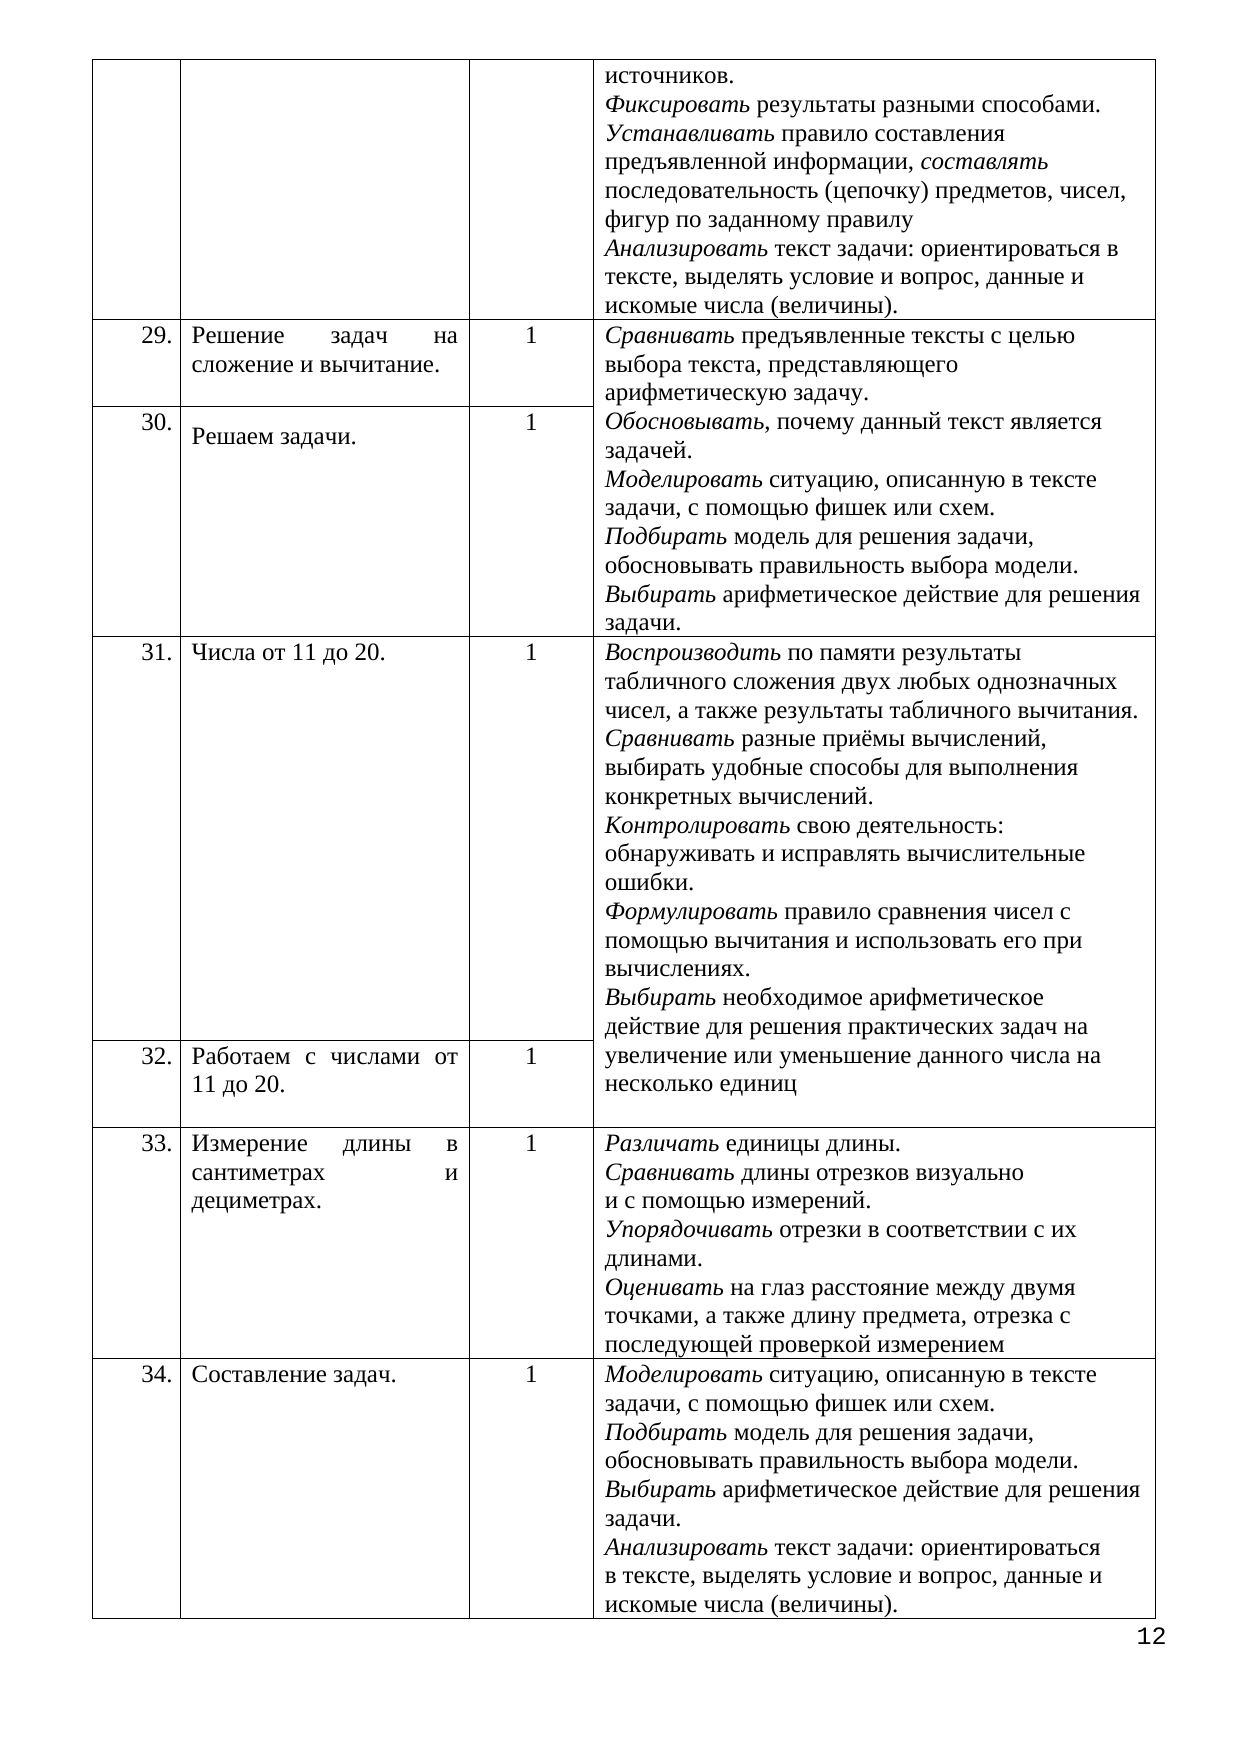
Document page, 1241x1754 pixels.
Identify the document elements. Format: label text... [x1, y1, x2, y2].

table_cell 1 [470, 637, 593, 1040]
table_cell [93, 407, 180, 636]
table_cell Измерение длины в сантиметрах и дециметрах. [181, 1128, 469, 1358]
table_cell Составление задач. [181, 1359, 469, 1618]
table_cell [93, 320, 180, 406]
table_cell [93, 60, 180, 319]
table_cell Числа от 11 до 20. [181, 637, 469, 1040]
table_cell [594, 60, 1155, 319]
table_cell Сравнивать предъявленные тексты с целью выбора текста, представляющего арифметическую задачу. Обосновывать, почему данный текст является задачей. Моделировать ситуацию, описанную в тексте задачи, с помощью фишек или схем. Подбирать модель для решения задачи, обосновывать правильность выбора модели. Выбирать арифметическое действие для решения задачи. [594, 320, 1155, 636]
table_cell 1 [470, 1041, 593, 1127]
table_cell [93, 1128, 180, 1358]
table_cell Различать единицы длины. Сравнивать длины отрезков визуально и с помощью измерений. Упорядочивать отрезки в соответствии с их длинами. Оценивать на глаз расстояние между двумя точками, а также длину предмета, отрезка с последующей проверкой измерением [594, 1128, 1155, 1358]
table_cell Решаем задачи. [181, 407, 469, 636]
table_cell 1 [470, 320, 593, 406]
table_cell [594, 1359, 1155, 1618]
table_cell Воспроизводить по памяти результаты табличного сложения двух любых однозначных чисел, а также результаты табличного вычитания. Сравнивать разные приёмы вычислений, выбирать удобные способы для выполнения конкретных вычислений. Контролировать свою деятельность: обнаруживать и исправлять вычислительные ошибки. Формулировать правило сравнения чисел с помощью вычитания и использовать его при вычислениях. Выбирать необходимое арифметическое действие для решения практических задач на увеличение или уменьшение данного числа на несколько единиц [594, 637, 1155, 1127]
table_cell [181, 60, 469, 319]
table_cell [93, 637, 180, 1040]
table_cell Решение задач на сложение и вычитание. [181, 320, 469, 406]
table_cell [93, 1359, 180, 1618]
table_cell 1 [470, 60, 593, 319]
table_cell 1 [470, 1128, 593, 1358]
table_cell Работаем с числами от 11 до 20. [181, 1041, 469, 1127]
table_cell [93, 1041, 180, 1127]
table_cell 1 [470, 1359, 593, 1618]
table_cell 1 [470, 407, 593, 636]
